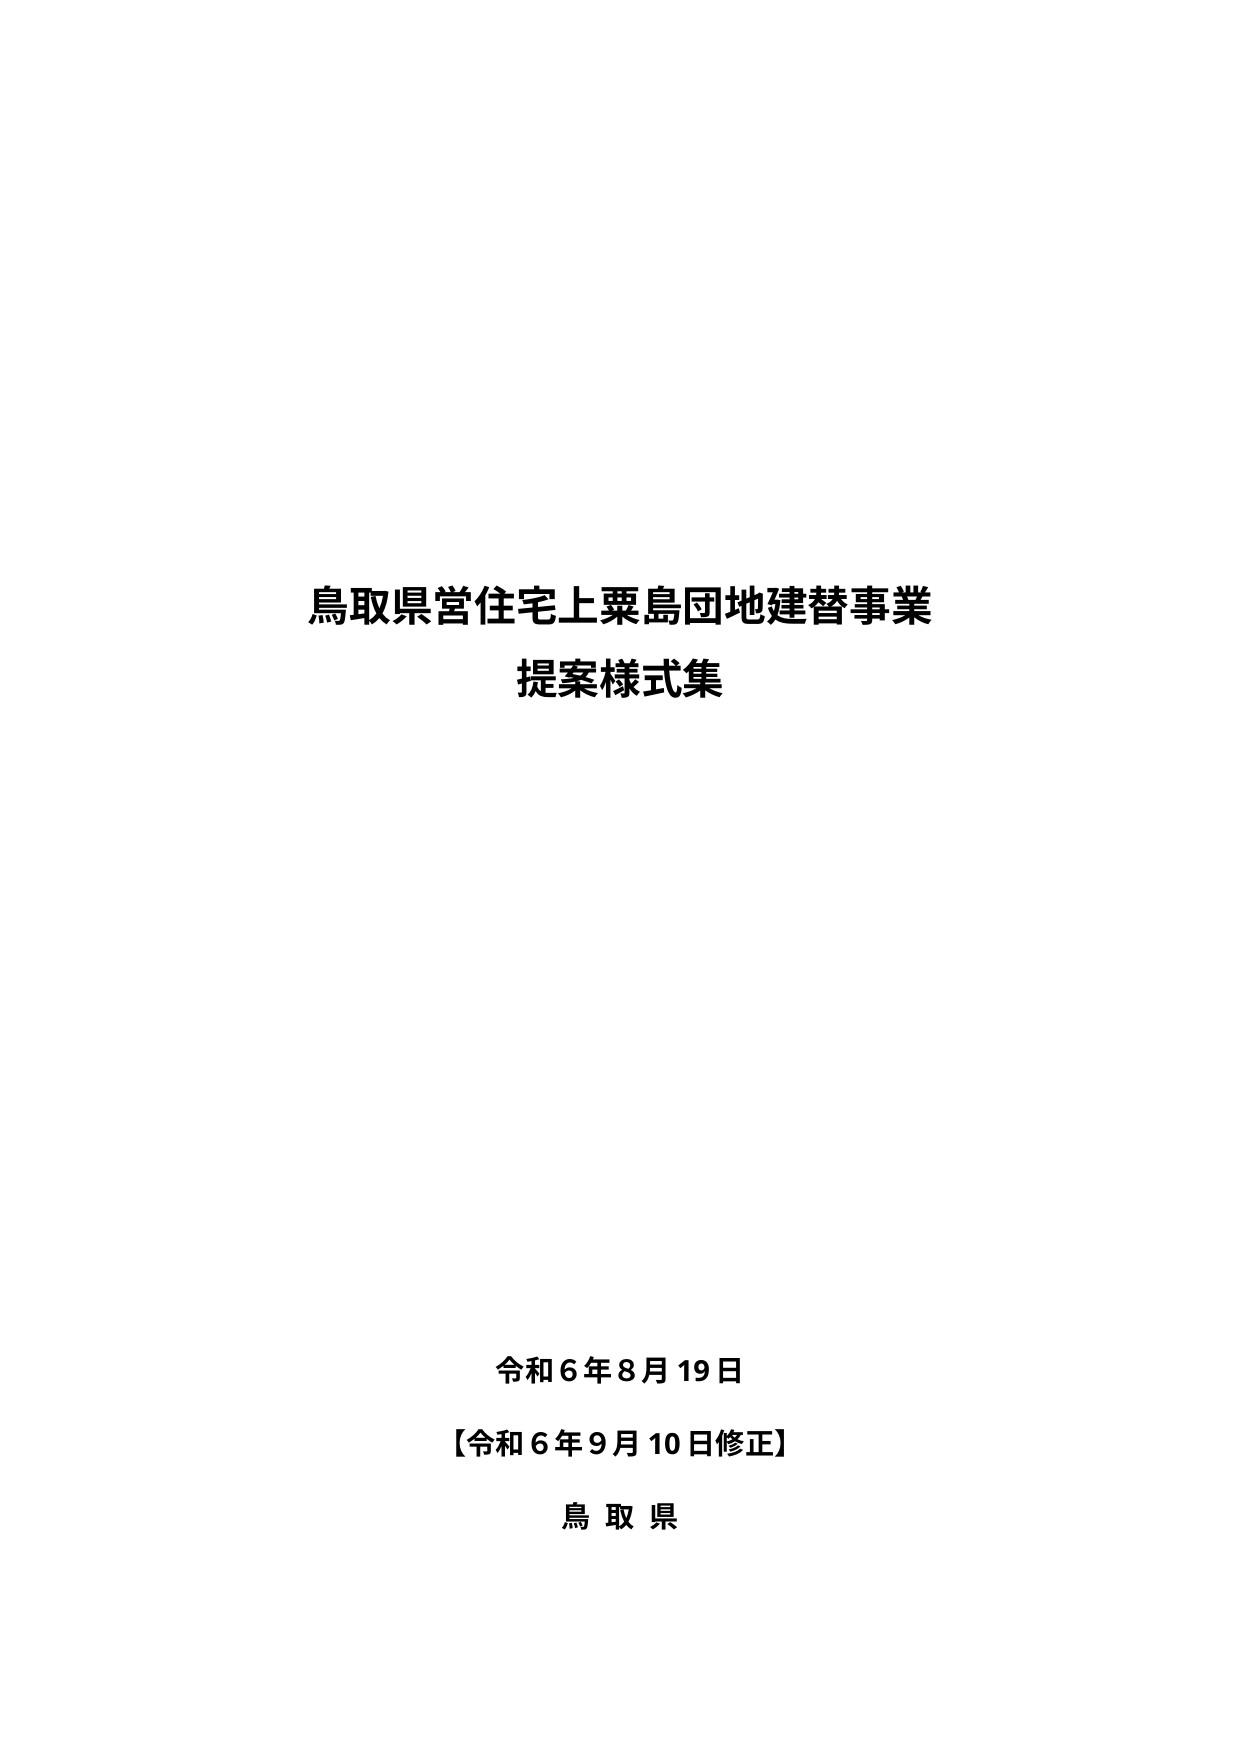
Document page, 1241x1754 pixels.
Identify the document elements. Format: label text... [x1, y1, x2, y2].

text 提案様式集 [148, 640, 1092, 713]
text 鳥取県営住宅上粟島団地建替事業 [148, 567, 1092, 640]
text 令和６年８月19日 [148, 1333, 1092, 1406]
text 【令和６年９月10日修正】 [148, 1406, 1092, 1478]
text 鳥取県 [148, 1478, 1092, 1551]
